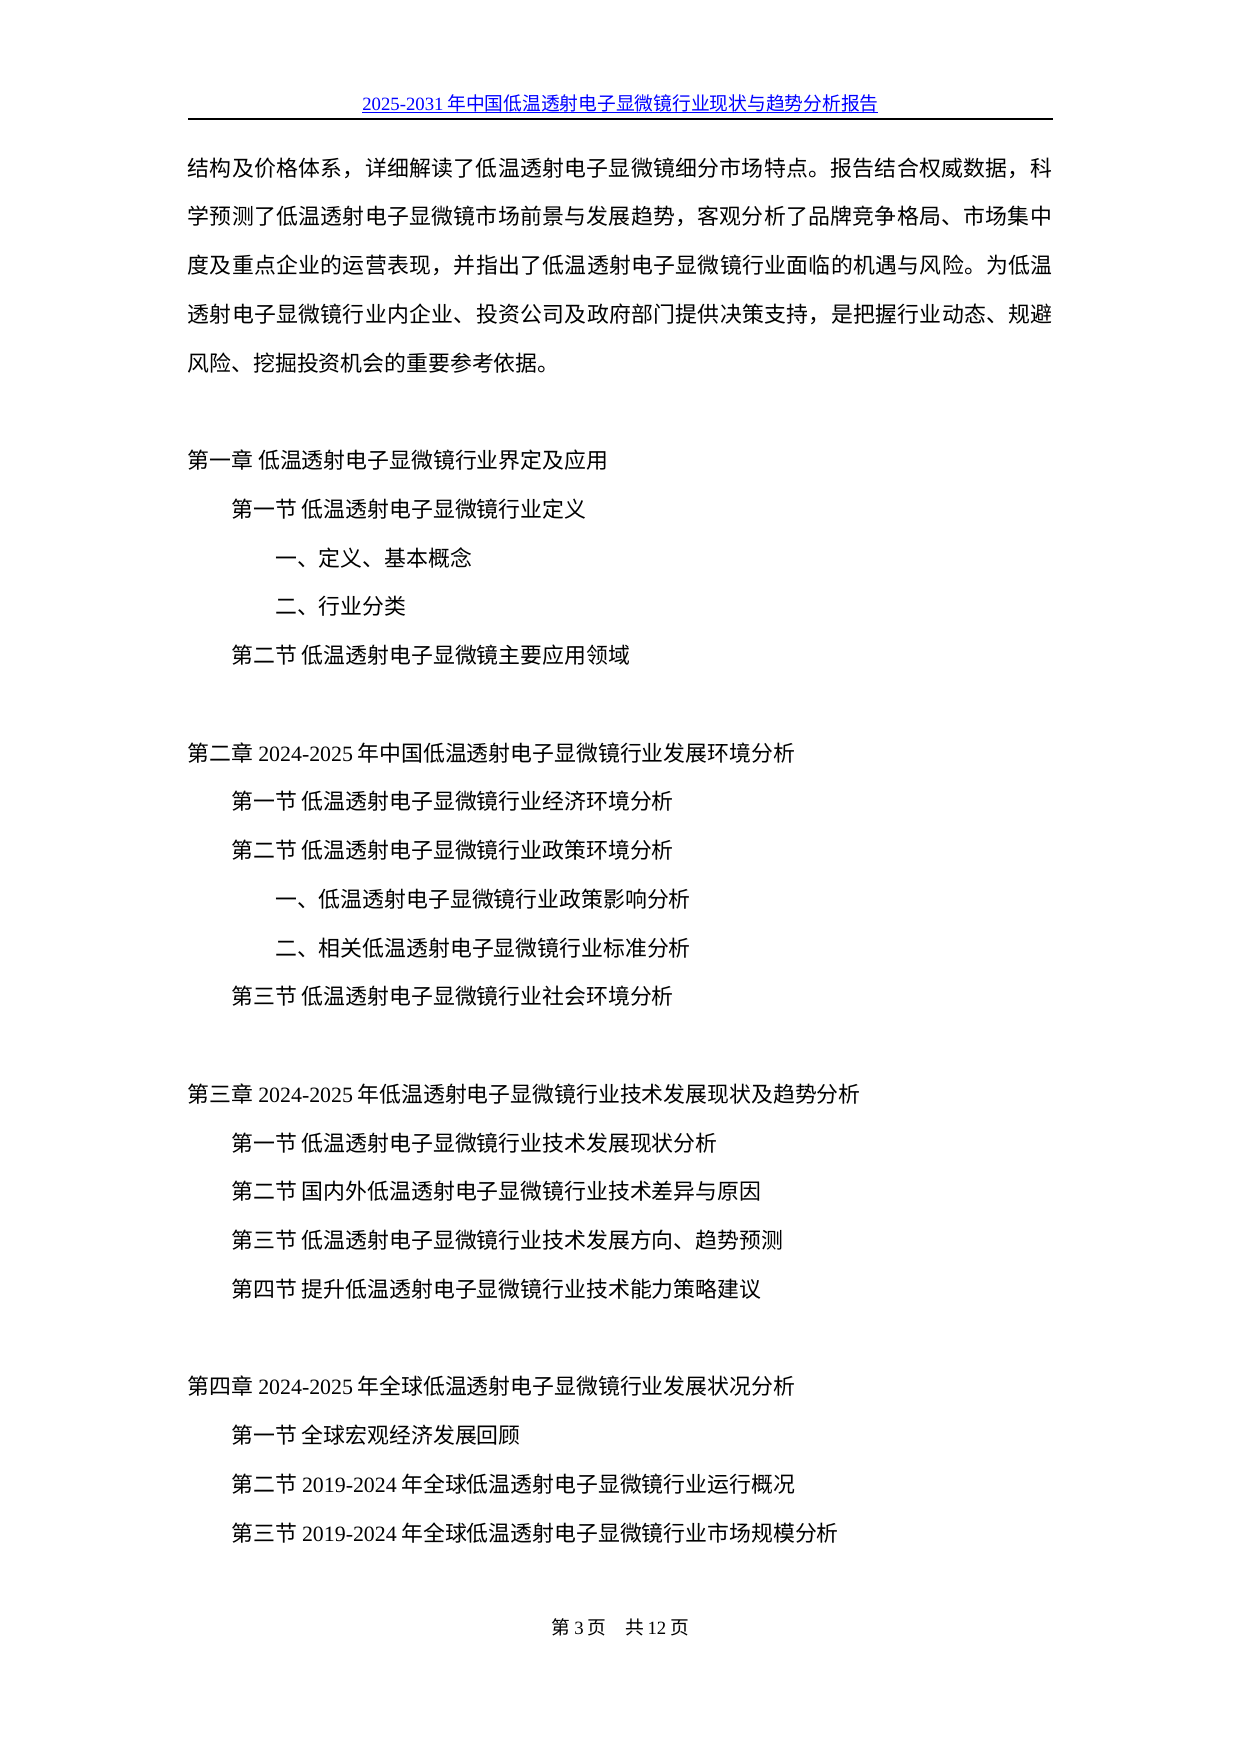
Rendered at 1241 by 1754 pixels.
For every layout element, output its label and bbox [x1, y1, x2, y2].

text [187, 150, 1053, 1548]
